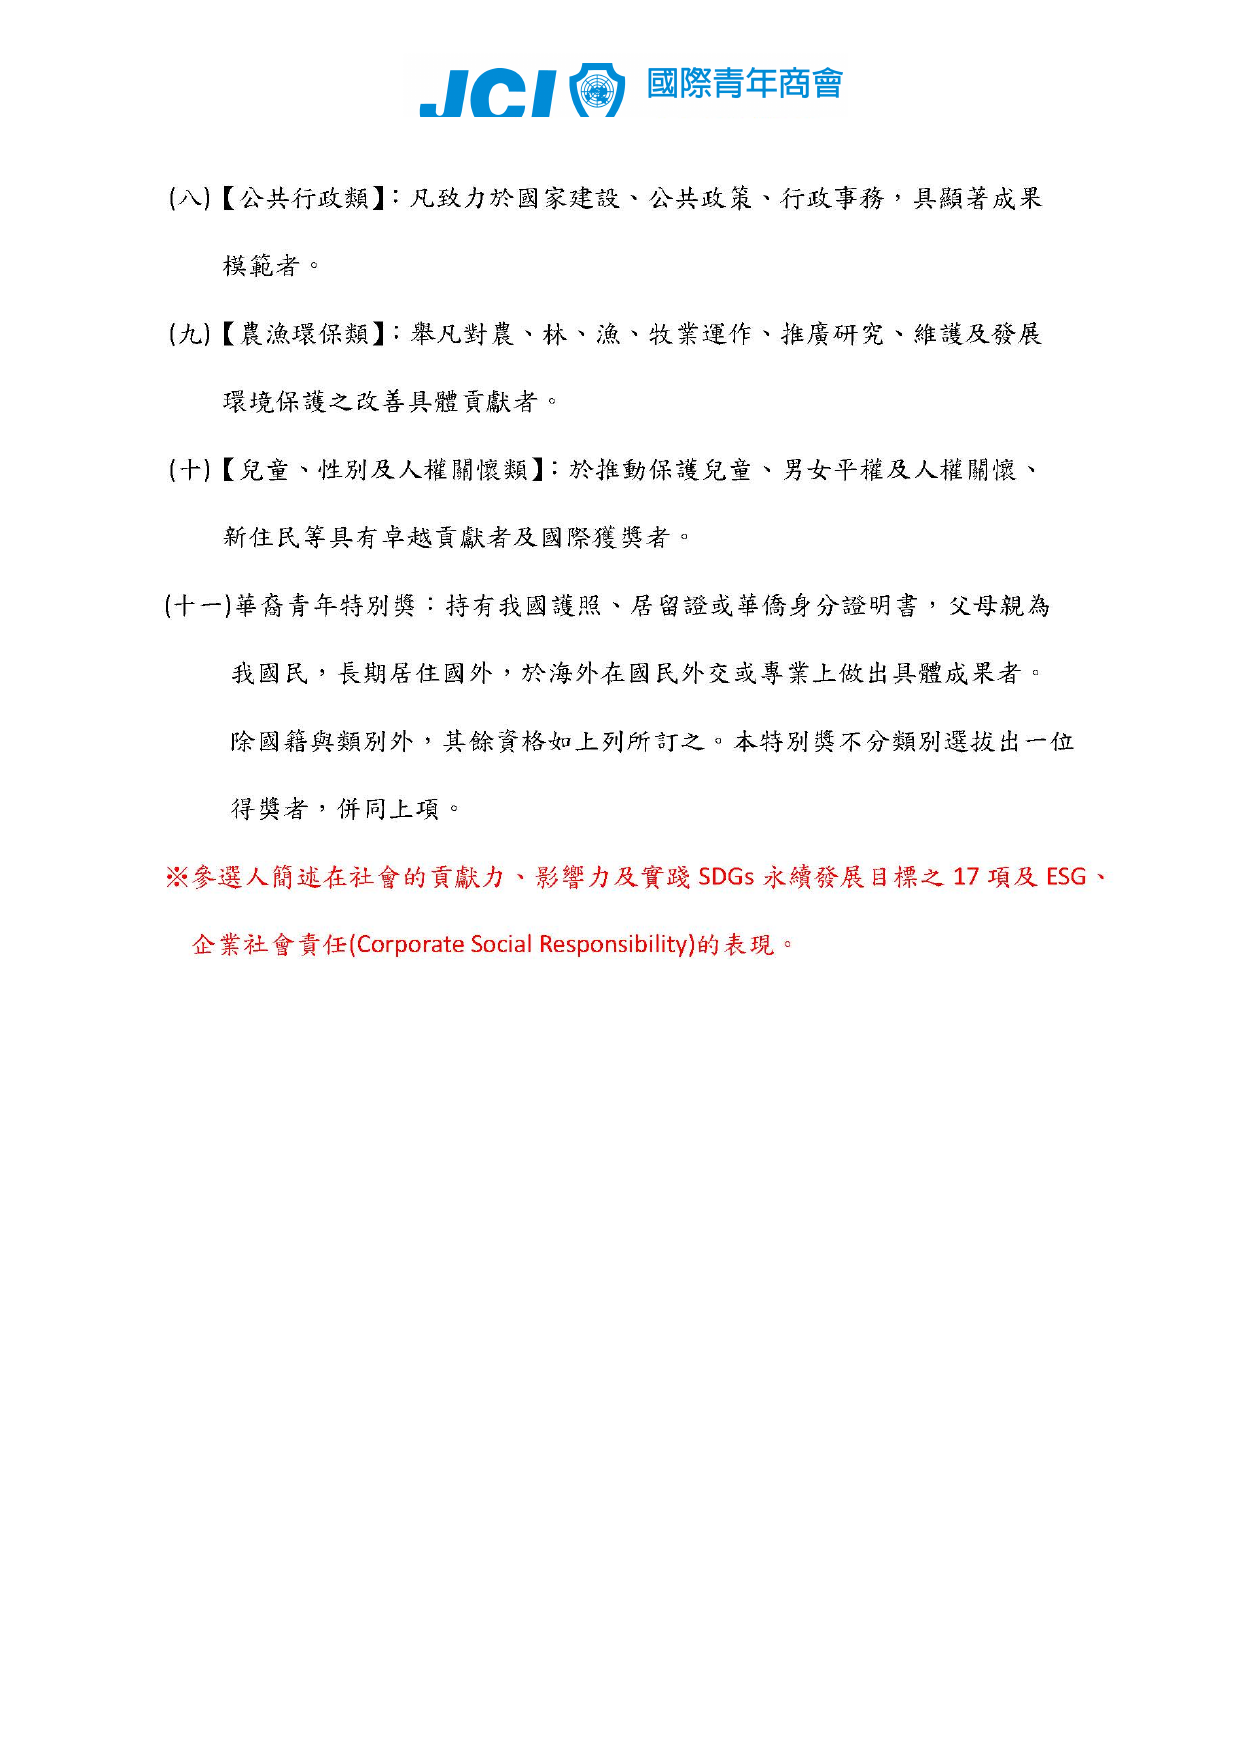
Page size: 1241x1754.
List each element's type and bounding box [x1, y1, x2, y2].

picture [58, 53, 1182, 1564]
table_header [56, 117, 1184, 1617]
